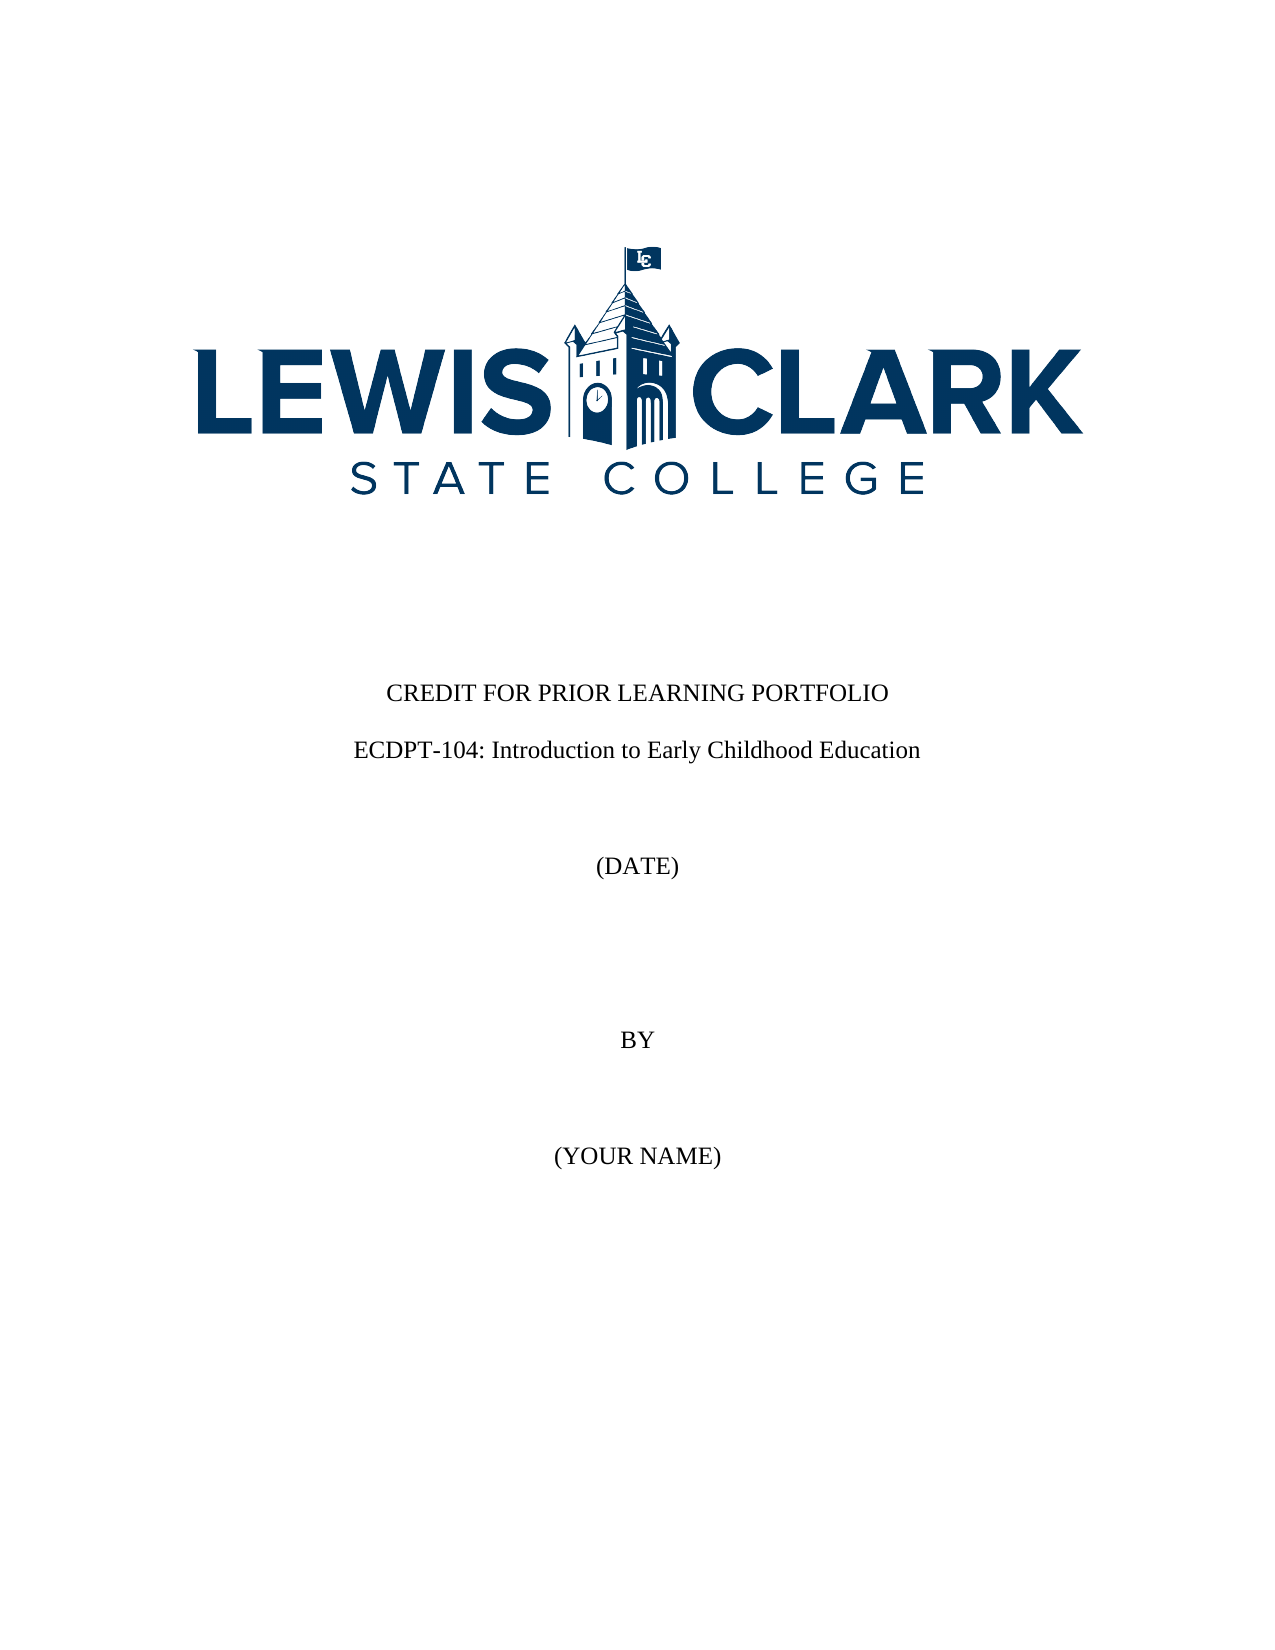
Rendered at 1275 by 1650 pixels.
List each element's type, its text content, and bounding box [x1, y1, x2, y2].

text (DATE) [150, 851, 1125, 880]
picture [150, 183, 1125, 565]
text (YOUR NAME) [150, 1141, 1125, 1170]
subtitle ECDPT-104: Introduction to Early Childhood Education [150, 736, 1124, 764]
text CREDIT FOR PRIOR LEARNING PORTFOLIO [150, 678, 1125, 706]
text BY [150, 1025, 1125, 1054]
